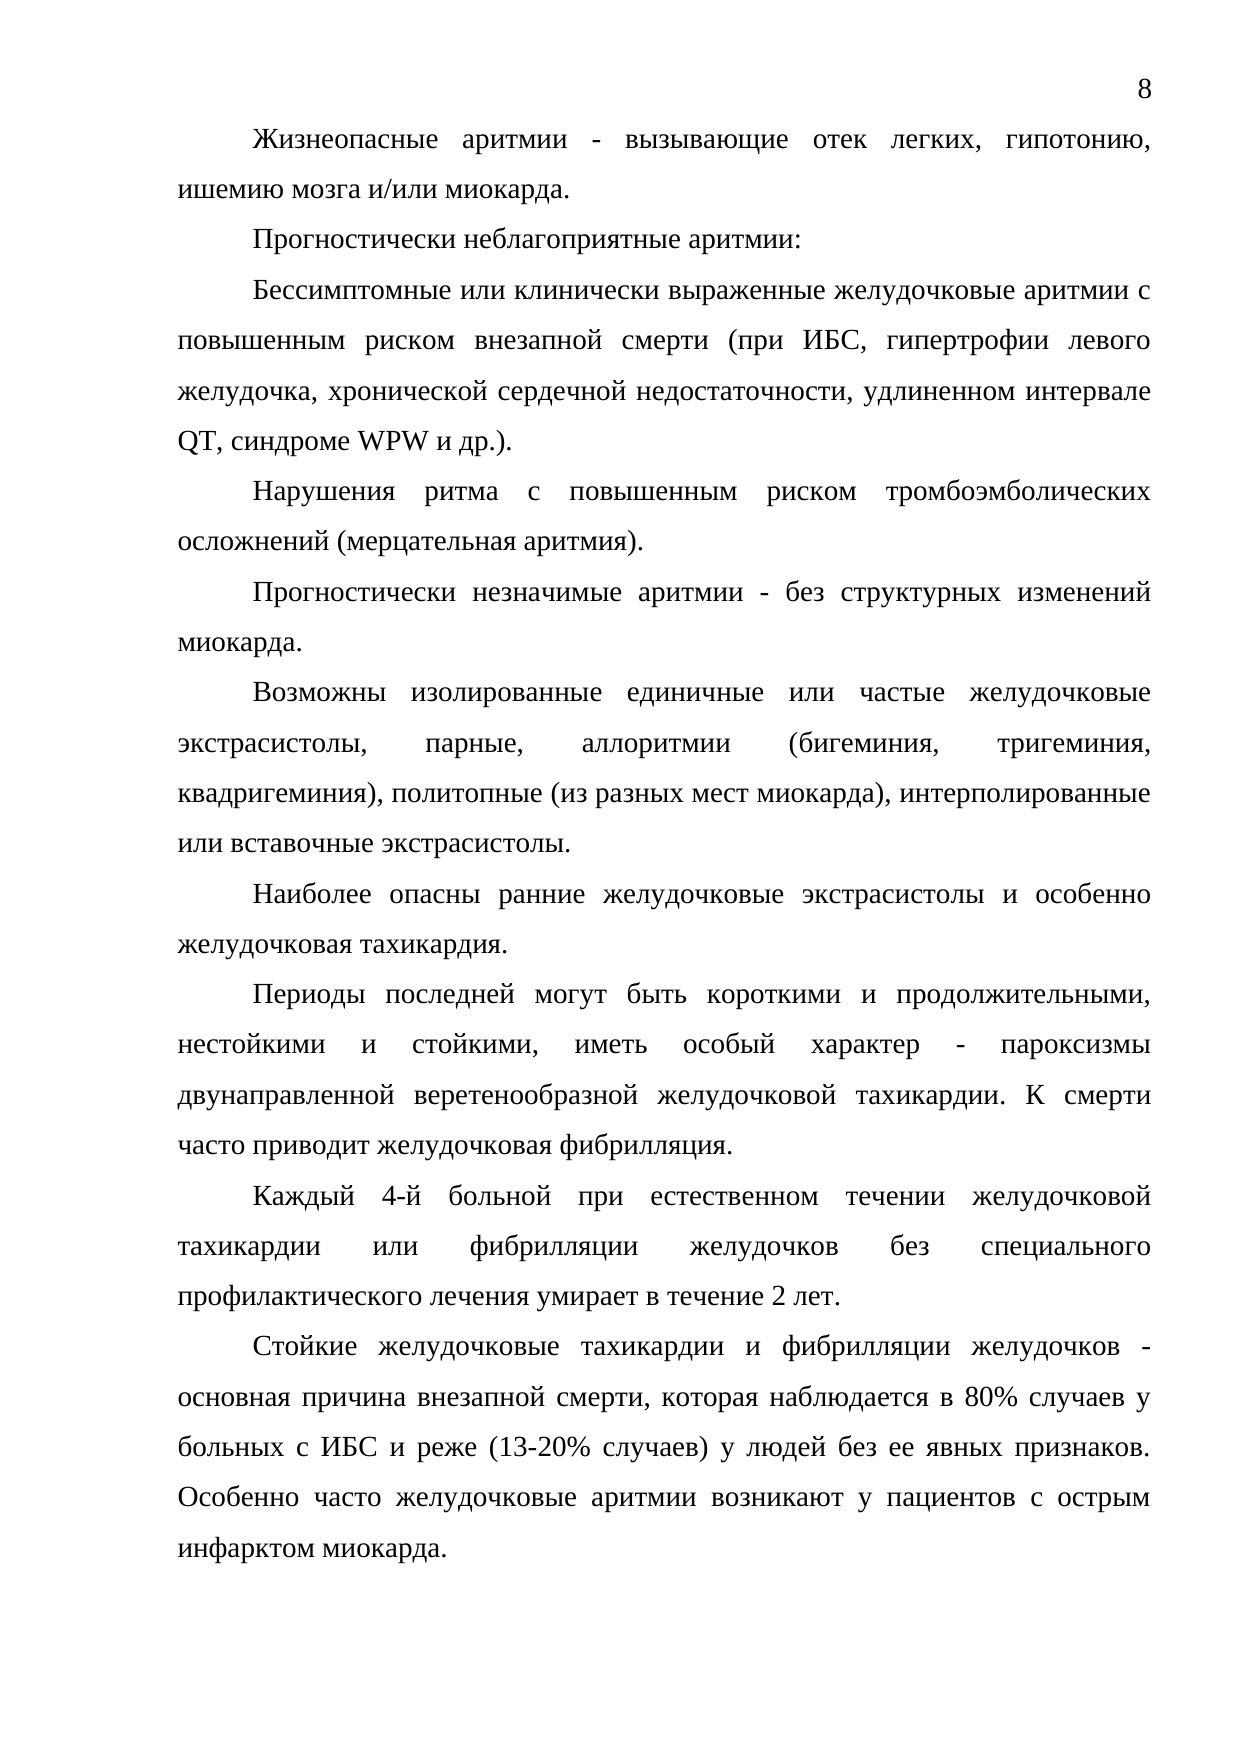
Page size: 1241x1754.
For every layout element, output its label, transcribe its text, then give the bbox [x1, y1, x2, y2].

text Наиболее опасны ранние желудочковые экстрасистолы и особенно желудочковая тахикардия. [177, 876, 1152, 959]
text Возможны изолированные единичные или частые желудочковые экстрасистолы, парные, аллоритмии (бигеминия, тригеминия, квадригеминия), политопные (из разных мест миокарда), интерполированные или вставочные экстрасистолы. [177, 674, 1152, 859]
text Прогностически неблагоприятные аритмии: [177, 222, 1152, 255]
text Жизнеопасные аритмии - вызывающие отек легких, гипотонию, ишемию мозга и/или миокарда. [177, 121, 1152, 205]
text Стойкие желудочковые тахикардии и фибрилляции желудочков - основная причина внезапной смерти, которая наблюдается в 80% случаев у больных с ИБС и реже (13-20% случаев) у людей без ее явных признаков. Особенно часто желудочковые аритмии возникают у пациентов с острым инфарктом миокарда. [177, 1328, 1152, 1563]
text Бессимптомные или клинически выраженные желудочковые аритмии с повышенным риском внезапной смерти (при ИБС, гипертрофии левого желудочка, хронической сердечной недостаточности, удлиненном интервале QT, синдроме WPW и др.). [177, 272, 1152, 456]
text Нарушения ритма с повышенным риском тромбоэмболических осложнений (мерцательная аритмия). [177, 473, 1152, 557]
text Прогностически незначимые аритмии - без структурных изменений миокарда. [177, 574, 1152, 658]
text Периоды последней могут быть короткими и продолжительными, нестойкими и стойкими, иметь особый характер - пароксизмы двунаправленной веретенообразной желудочковой тахикардии. К смерти часто приводит желудочковая фибрилляция. [177, 976, 1152, 1161]
text Каждый 4-й больной при естественном течении желудочковой тахикардии или фибрилляции желудочков без специального профилактического лечения умирает в течение 2 лет. [177, 1178, 1152, 1312]
